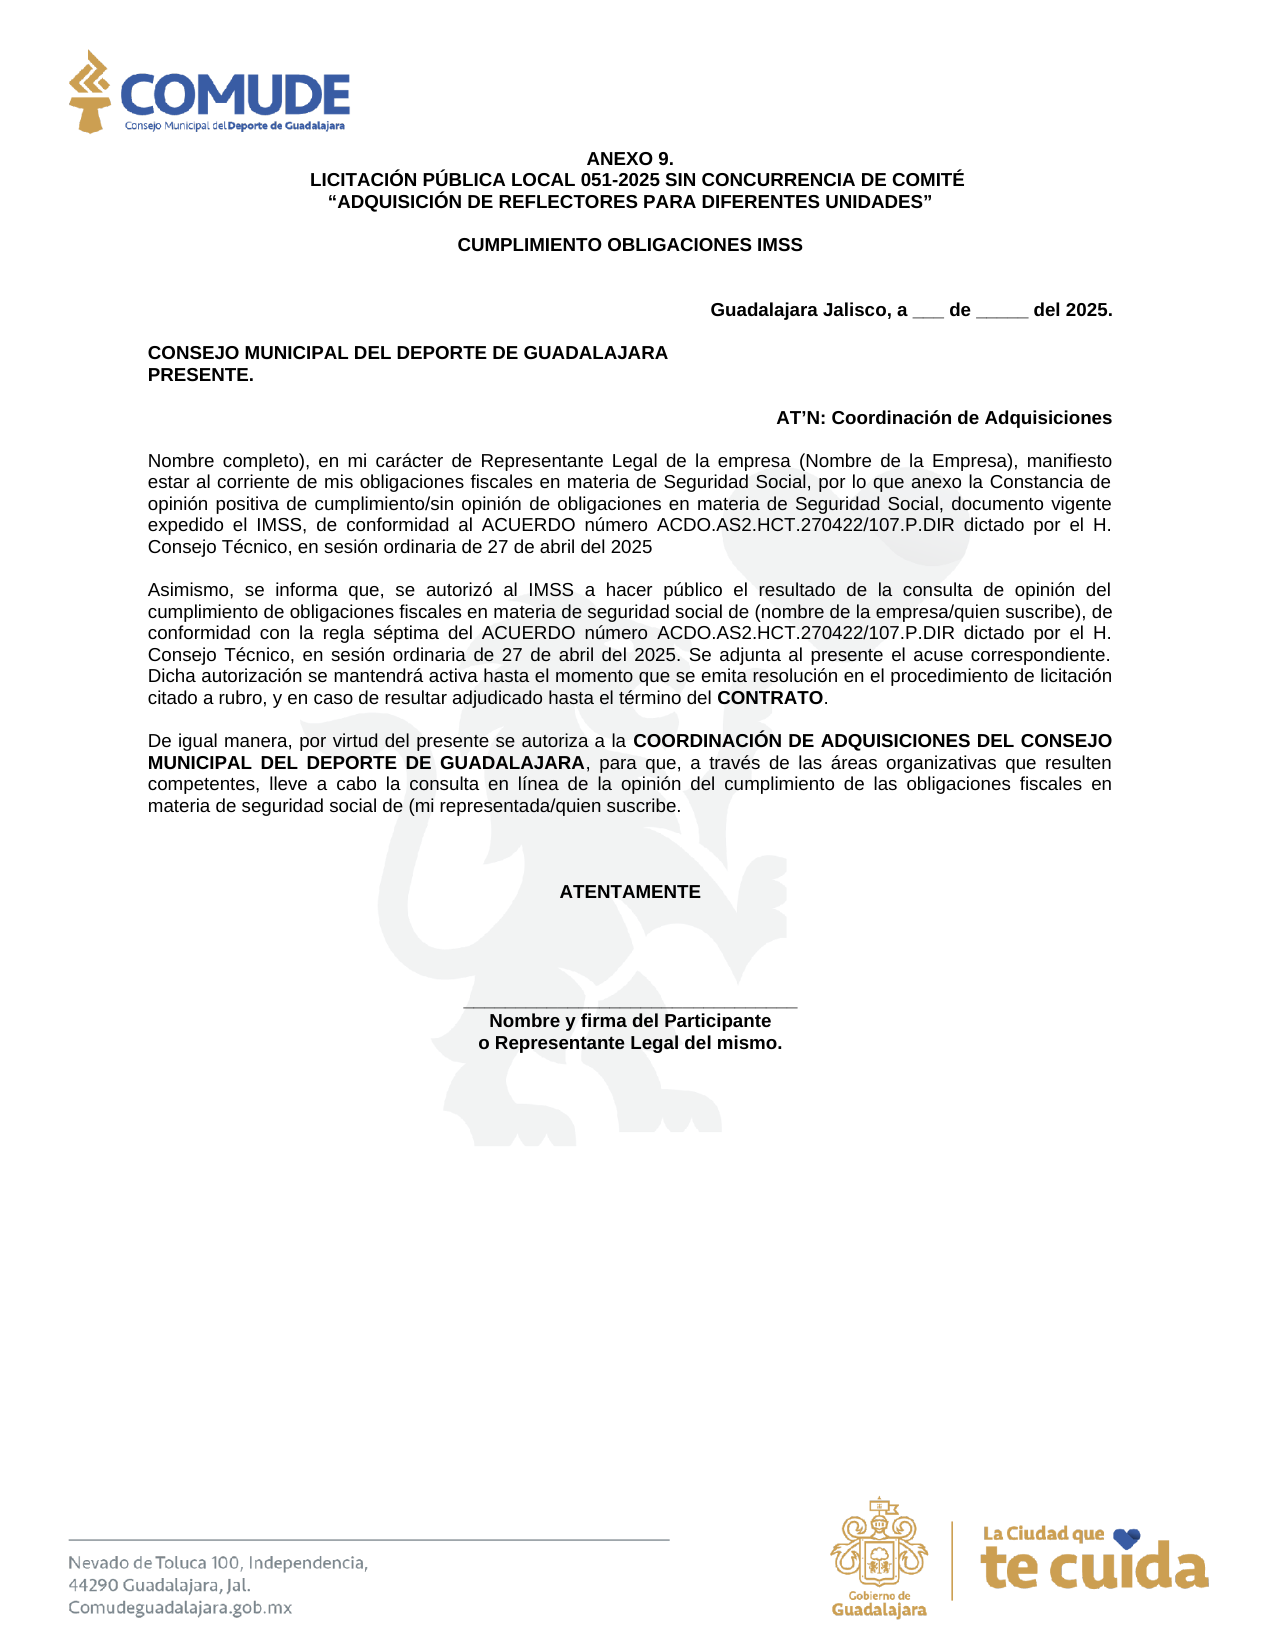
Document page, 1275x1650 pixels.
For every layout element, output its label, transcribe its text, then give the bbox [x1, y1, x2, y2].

picture [5, 5, 1273, 1646]
text CONSEJO MUNICIPAL DEL DEPORTE DE GUADALAJARA [148, 342, 1113, 363]
text Asimismo, se informa que, se autorizó al IMSS a hacer público el resultado de la consulta de opinión del cumplimiento de obligaciones fiscales en materia de seguridad social de (nombre de la empresa/quien suscribe), de conformidad con la regla séptima del ACUERDO número ACDO.AS2.HCT.270422/107.P.DIR dictado por el H. Consejo Técnico, en sesión ordinaria de 27 de abril del 2025. Se adjunta al presente el acuse correspondiente. Dicha autorización se mantendrá activa hasta el momento que se emita resolución en el procedimiento de licitación citado a rubro, y en caso de resultar adjudicado hasta el término del CONTRATO. [148, 579, 1113, 708]
text ________________________________ [148, 989, 1113, 1010]
text “ADQUISICIÓN DE REFLECTORES PARA DIFERENTES UNIDADES” [148, 191, 1113, 212]
text De igual manera, por virtud del presente se autoriza a la COORDINACIÓN DE ADQUISICIONES DEL CONSEJO MUNICIPAL DEL DEPORTE DE GUADALAJARA, para que, a través de las áreas organizativas que resulten competentes, lleve a cabo la consulta en línea de la opinión del cumplimiento de las obligaciones fiscales en materia de seguridad social de (mi representada/quien suscribe. [148, 730, 1113, 816]
text CUMPLIMIENTO OBLIGACIONES IMSS [148, 234, 1113, 256]
text AT’N: Coordinación de Adquisiciones [148, 406, 1113, 428]
text PRESENTE. [148, 363, 1113, 385]
text ANEXO 9. [148, 148, 1113, 169]
text LICITACIÓN PÚBLICA LOCAL 051-2025 SIN CONCURRENCIA DE COMITÉ [148, 169, 1127, 191]
text ATENTAMENTE [148, 881, 1113, 902]
text Guadalajara Jalisco, a ___ de _____ del 2025. [148, 299, 1113, 320]
text o Representante Legal del mismo. [148, 1032, 1113, 1053]
text Nombre y firma del Participante [148, 1010, 1113, 1032]
text Nombre completo), en mi carácter de Representante Legal de la empresa (Nombre de la Empresa), manifiesto estar al corriente de mis obligaciones fiscales en materia de Seguridad Social, por lo que anexo la Constancia de opinión positiva de cumplimiento/sin opinión de obligaciones en materia de Seguridad Social, documento vigente expedido el IMSS, de conformidad al ACUERDO número ACDO.AS2.HCT.270422/107.P.DIR dictado por el H. Consejo Técnico, en sesión ordinaria de 27 de abril del 2025 [148, 449, 1113, 557]
